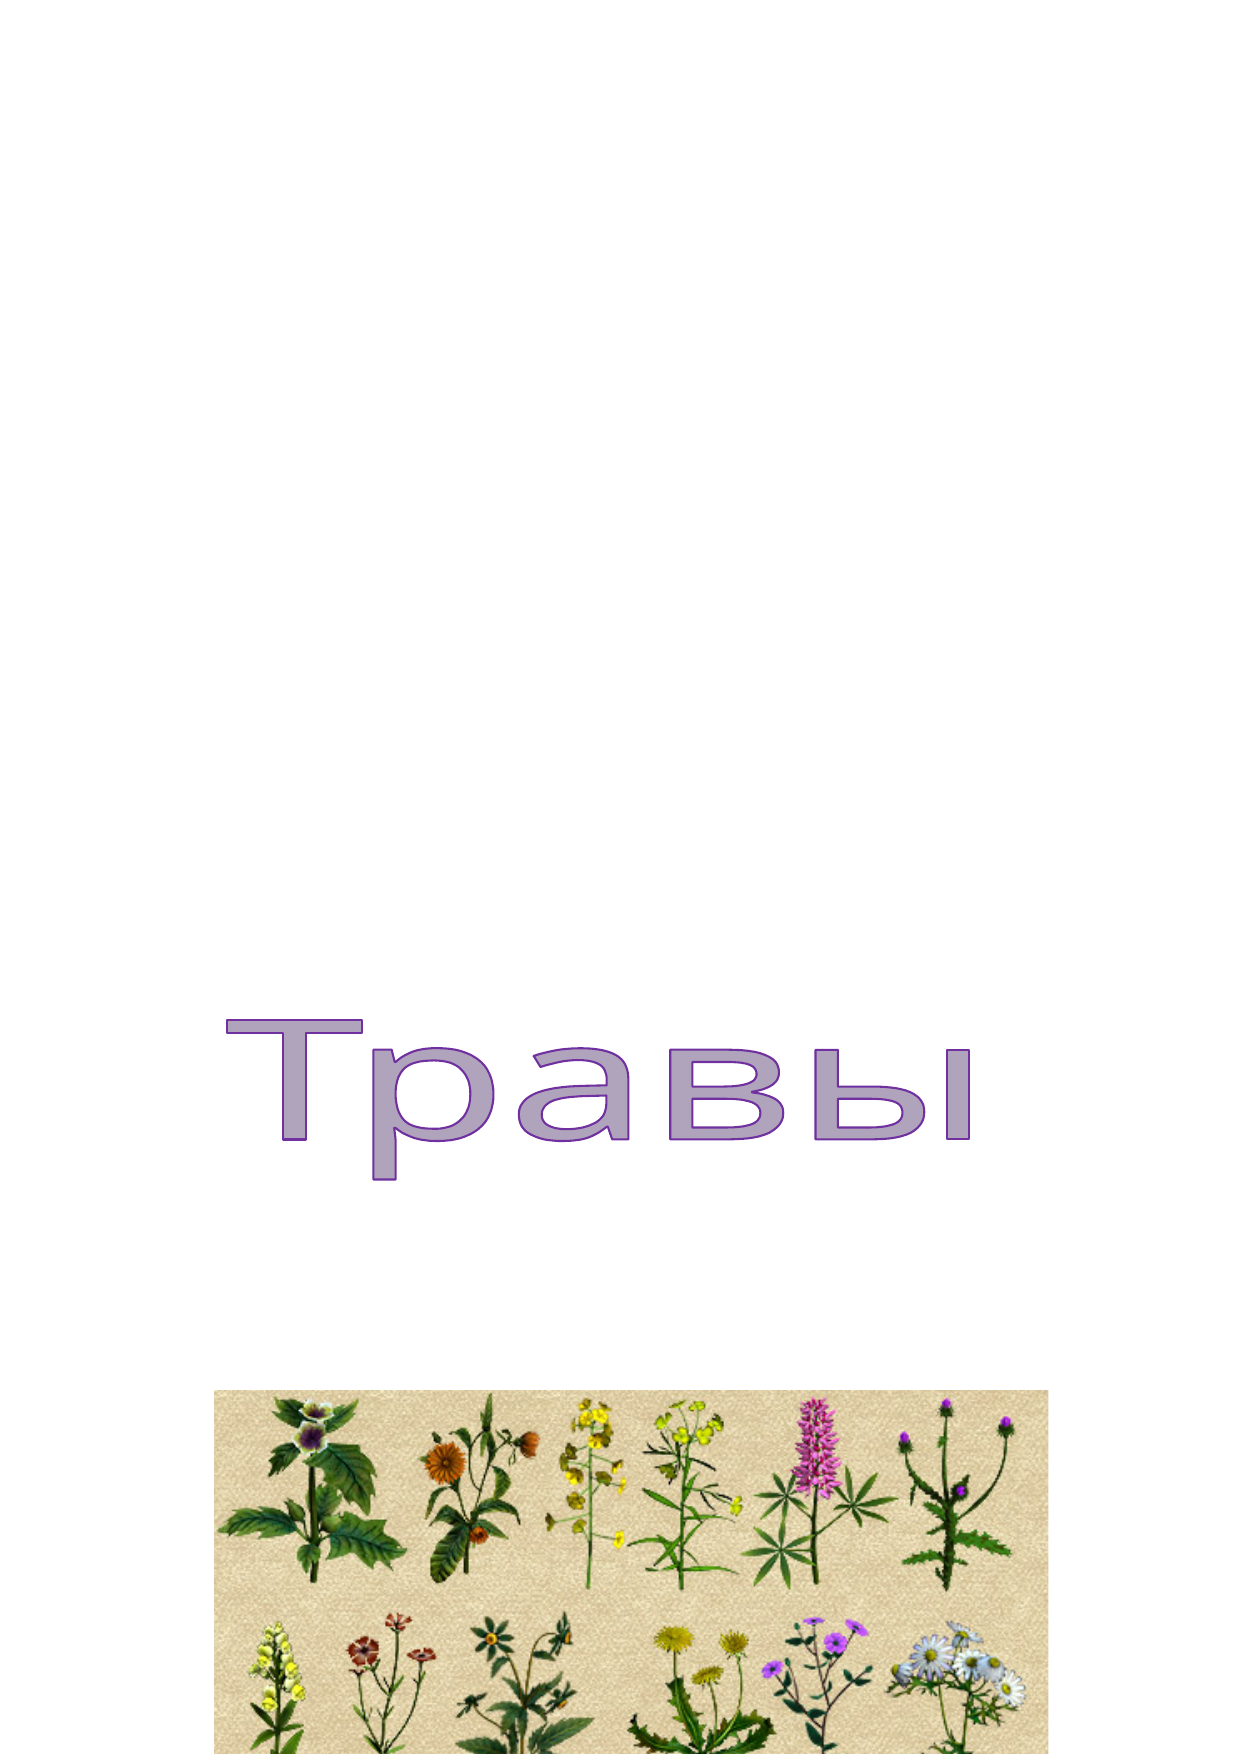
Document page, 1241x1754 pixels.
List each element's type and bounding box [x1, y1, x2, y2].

picture [214, 1390, 1049, 1754]
